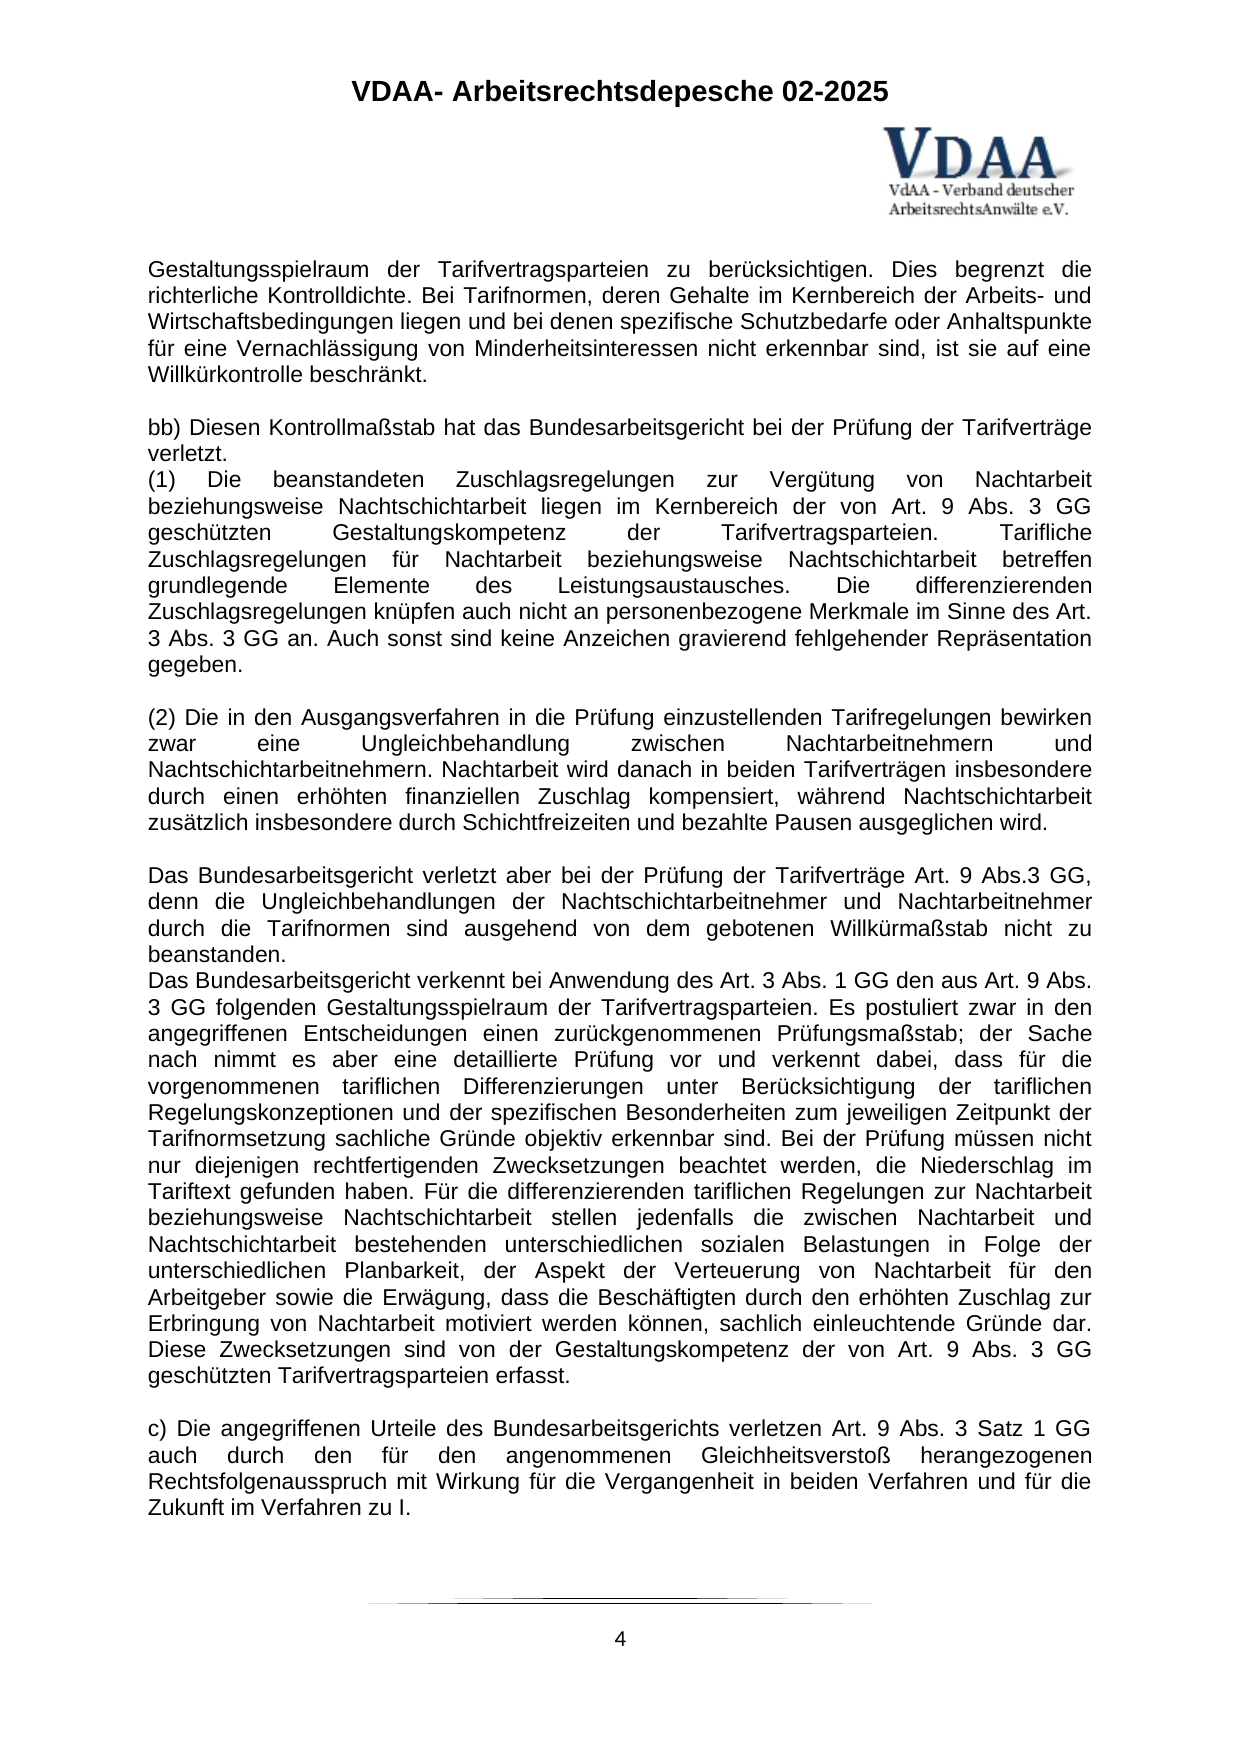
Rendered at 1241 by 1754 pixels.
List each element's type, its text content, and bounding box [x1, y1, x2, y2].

text (2) Die in den Ausgangsverfahren in die Prüfung einzustellenden Tarifregelungen bewirken zwar eine Ungleichbehandlung zwischen Nachtarbeitnehmern und Nachtschichtarbeitnehmern. Nachtarbeit wird danach in beiden Tarifverträgen insbesondere durch einen erhöhten finanziellen Zuschlag kompensiert, während Nachtschichtarbeit zusätzlich insbesondere durch Schichtfreizeiten und bezahlte Pausen ausgeglichen wird. [148, 704, 1093, 835]
text (1) Die beanstandeten Zuschlagsregelungen zur Vergütung von Nachtarbeit beziehungsweise Nachtschichtarbeit liegen im Kernbereich der von Art. 9 Abs. 3 GG geschützten Gestaltungskompetenz der Tarifvertragsparteien. Tarifliche Zuschlagsregelungen für Nachtarbeit beziehungsweise Nachtschichtarbeit betreffen grundlegende Elemente des Leistungsaustausches. Die differenzierenden Zuschlagsregelungen knüpfen auch nicht an personenbezogene Merkmale im Sinne des Art. 3 Abs. 3 GG an. Auch sonst sind keine Anzeichen gravierend fehlgehender Repräsentation gegeben. [148, 466, 1093, 677]
picture [877, 126, 1093, 218]
text bb) Diesen Kontrollmaßstab hat das Bundesarbeitsgericht bei der Prüfung der Tarifverträge verletzt. [148, 414, 1093, 466]
text Das Bundesarbeitsgericht verkennt bei Anwendung des Art. 3 Abs. 1 GG den aus Art. 9 Abs. 3 GG folgenden Gestaltungsspielraum der Tarifvertragsparteien. Es postuliert zwar in den angegriffenen Entscheidungen einen zurückgenommenen Prüfungsmaßstab; der Sache nach nimmt es aber eine detaillierte Prüfung vor und verkennt dabei, dass für die vorgenommenen tariflichen Differenzierungen unter Berücksichtigung der tariflichen Regelungskonzeptionen und der spezifischen Besonderheiten zum jeweiligen Zeitpunkt der Tarifnormsetzung sachliche Gründe objektiv erkennbar sind. Bei der Prüfung müssen nicht nur diejenigen rechtfertigenden Zwecksetzungen beachtet werden, die Niederschlag im Tariftext gefunden haben. Für die differenzierenden tariflichen Regelungen zur Nachtarbeit beziehungsweise Nachtschichtarbeit stellen jedenfalls die zwischen Nachtarbeit und Nachtschichtarbeit bestehenden unterschiedlichen sozialen Belastungen in Folge der unterschiedlichen Planbarkeit, der Aspekt der Verteuerung von Nachtarbeit für den Arbeitgeber sowie die Erwägung, dass die Beschäftigten durch den erhöhten Zuschlag zur Erbringung von Nachtarbeit motiviert werden können, sachlich einleuchtende Gründe dar. Diese Zwecksetzungen sind von der Gestaltungskompetenz der von Art. 9 Abs. 3 GG geschützten Tarifvertragsparteien erfasst. [148, 967, 1093, 1389]
text c) Die angegriffenen Urteile des Bundesarbeitsgerichts verletzen Art. 9 Abs. 3 Satz 1 GG auch durch den für den angenommenen Gleichheitsverstoß herangezogenen Rechtsfolgenausspruch mit Wirkung für die Vergangenheit in beiden Verfahren und für die Zukunft im Verfahren zu I. [148, 1415, 1093, 1521]
text Das Bundesarbeitsgericht verletzt aber bei der Prüfung der Tarifverträge Art. 9 Abs.3 GG, denn die Ungleichbehandlungen der Nachtschichtarbeitnehmer und Nachtarbeitnehmer durch die Tarifnormen sind ausgehend von dem gebotenen Willkürmaßstab nicht zu beanstanden. [148, 862, 1093, 967]
